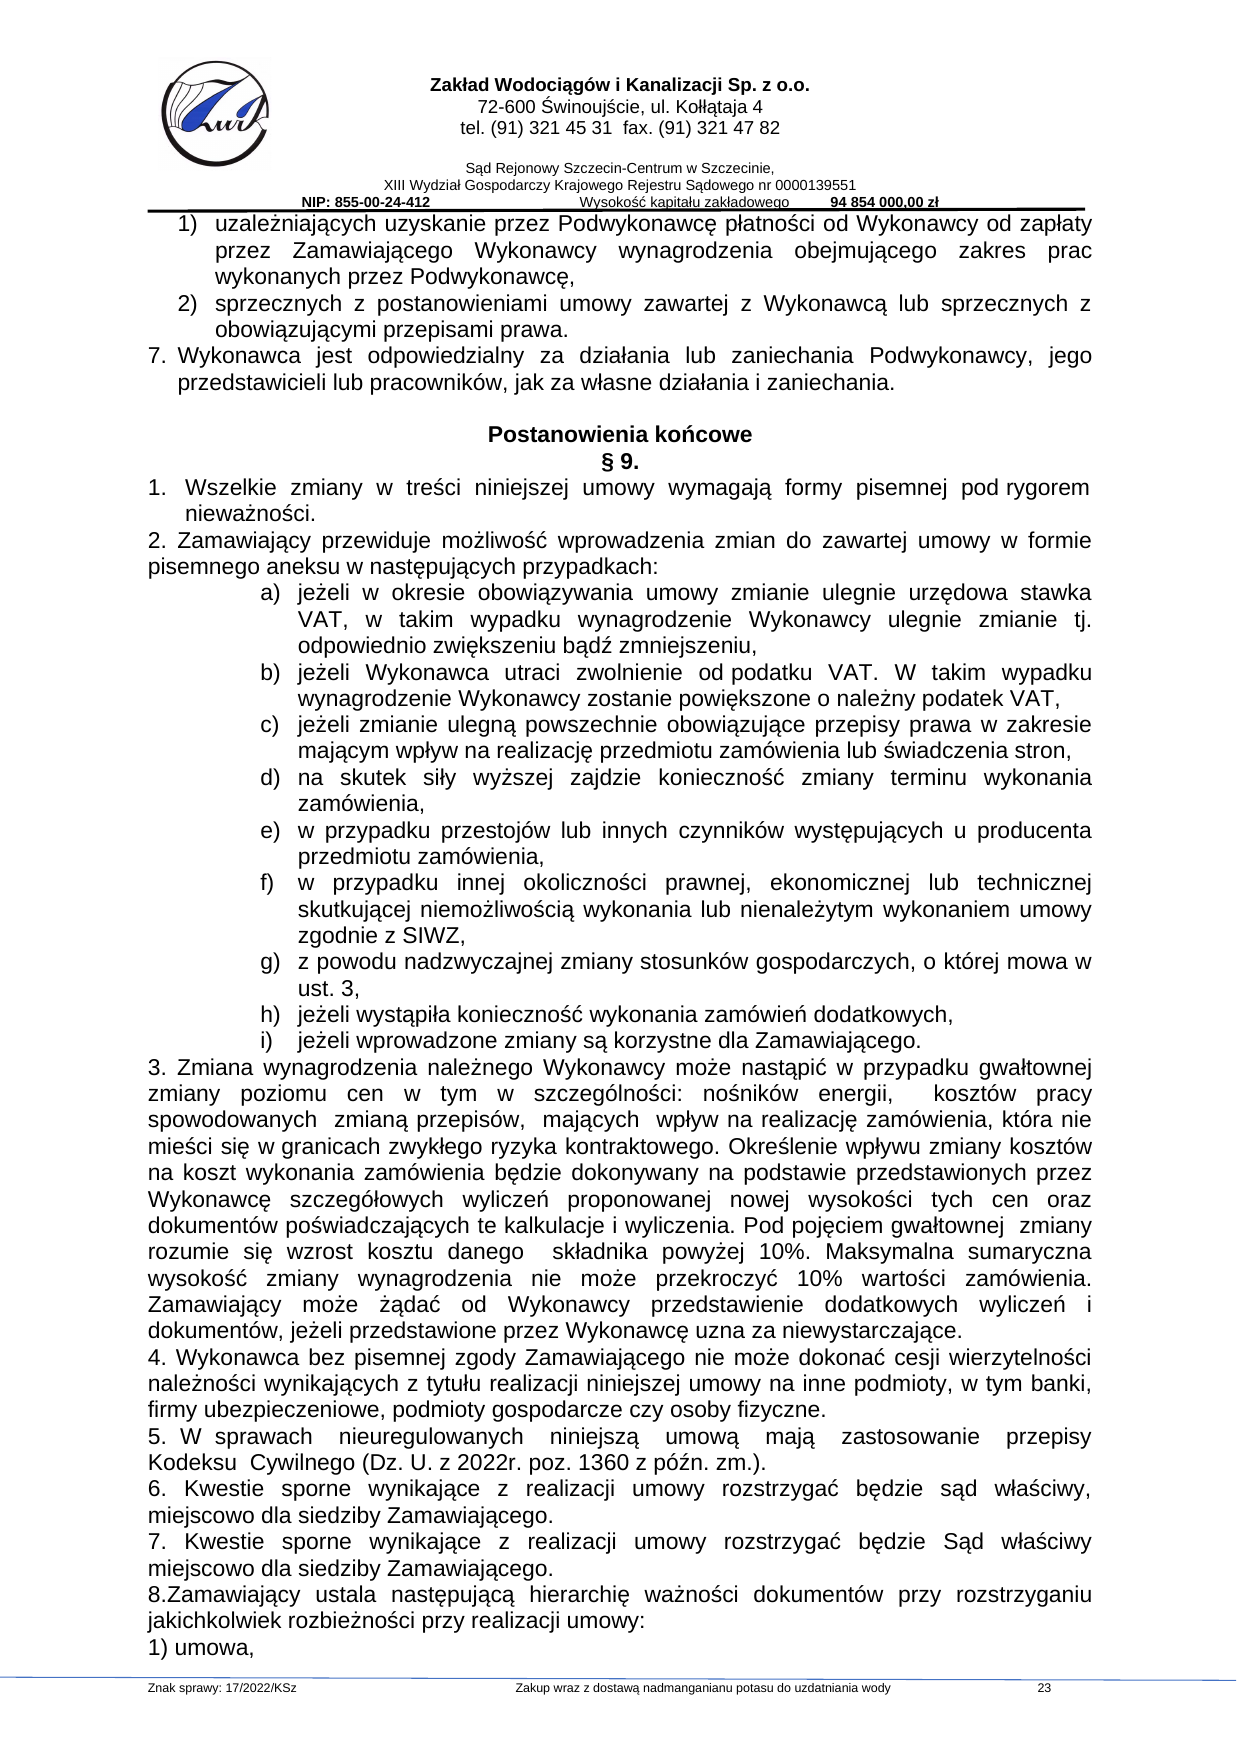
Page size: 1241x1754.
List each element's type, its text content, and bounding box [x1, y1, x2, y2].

text 2. Zamawiający przewiduje możliwość wprowadzenia zmian do zawartej umowy w formie pisemnego aneksu w następujących przypadkach: [148, 527, 1092, 579]
list 7. Kwestie sporne wynikające z realizacji umowy rozstrzygać będzie Sąd właściwy miejscowo dla siedziby Zamawiającego. [148, 1528, 1092, 1581]
list sprzecznych z postanowieniami umowy zawartej z Wykonawcą lub sprzecznych z obowiązującymi przepisami prawa. [177, 289, 1092, 342]
list w przypadku przestojów lub innych czynników występujących u producenta przedmiotu zamówienia, [260, 817, 1092, 869]
list jeżeli wystąpiła konieczność wykonania zamówień dodatkowych, [260, 1001, 1092, 1027]
list jeżeli wprowadzone zmiany są korzystne dla Zamawiającego. [260, 1027, 1092, 1054]
list jeżeli Wykonawca utraci zwolnienie od podatku VAT. W takim wypadku wynagrodzenie Wykonawcy zostanie powiększone o należny podatek VAT, [260, 658, 1092, 711]
list Wszelkie zmiany w treści niniejszej umowy wymagają formy pisemnej pod rygorem nieważności. [148, 474, 1092, 527]
picture [158, 57, 272, 171]
list w przypadku innej okoliczności prawnej, ekonomicznej lub technicznej skutkującej niemożliwością wykonania lub nienależytym wykonaniem umowy zgodnie z SIWZ, [260, 869, 1092, 948]
list 8.Zamawiający ustala następującą hierarchię ważności dokumentów przy rozstrzyganiu jakichkolwiek rozbieżności przy realizacji umowy: [148, 1581, 1092, 1633]
list z powodu nadzwyczajnej zmiany stosunków gospodarczych, o której mowa w ust. 3, [260, 948, 1092, 1001]
list jeżeli w okresie obowiązywania umowy zmianie ulegnie urzędowa stawka VAT, w takim wypadku wynagrodzenie Wykonawcy ulegnie zmianie tj. odpowiednio zwiększeniu bądź zmniejszeniu, [260, 579, 1092, 658]
text 1) umowa, [148, 1633, 1092, 1660]
text 5. W sprawach nieuregulowanych niniejszą umową mają zastosowanie przepisy Kodeksu Cywilnego (Dz. U. z 2022r. poz. 1360 z późn. zm.). [148, 1423, 1092, 1475]
text 3. Zmiana wynagrodzenia należnego Wykonawcy może nastąpić w przypadku gwałtownej zmiany poziomu cen w tym w szczególności: nośników energii, kosztów pracy spowodowanych zmianą przepisów, mających wpływ na realizację zamówienia, która nie mieści się w granicach zwykłego ryzyka kontraktowego. Określenie wpływu zmiany kosztów na koszt wykonania zamówienia będzie dokonywany na podstawie przedstawionych przez Wykonawcę szczegółowych wyliczeń proponowanej nowej wysokości tych cen oraz dokumentów poświadczających te kalkulacje i wyliczenia. Pod pojęciem gwałtownej zmiany rozumie się wzrost kosztu danego składnika powyżej 10%. Maksymalna sumaryczna wysokość zmiany wynagrodzenia nie może przekroczyć 10% wartości zamówienia. Zamawiający może żądać od Wykonawcy przedstawienie dodatkowych wyliczeń i dokumentów, jeżeli przedstawione przez Wykonawcę uzna za niewystarczające. [148, 1054, 1092, 1344]
text 4. Wykonawca bez pisemnej zgody Zamawiającego nie może dokonać cesji wierzytelności należności wynikających z tytułu realizacji niniejszej umowy na inne podmioty, w tym banki, firmy ubezpieczeniowe, podmioty gospodarcze czy osoby fizyczne. [148, 1344, 1092, 1423]
list Wykonawca jest odpowiedzialny za działania lub zaniechania Podwykonawcy, jego przedstawicieli lub pracowników, jak za własne działania i zaniechania. [148, 342, 1092, 395]
list na skutek siły wyższej zajdzie konieczność zmiany terminu wykonania zamówienia, [260, 764, 1092, 817]
text § 9. [148, 448, 1092, 474]
list uzależniających uzyskanie przez Podwykonawcę płatności od Wykonawcy od zapłaty przez Zamawiającego Wykonawcy wynagrodzenia obejmującego zakres prac wykonanych przez Podwykonawcę, [177, 210, 1092, 289]
text Postanowienia końcowe [148, 421, 1092, 448]
list jeżeli zmianie ulegną powszechnie obowiązujące przepisy prawa w zakresie mającym wpływ na realizację przedmiotu zamówienia lub świadczenia stron, [260, 711, 1092, 764]
list 6. Kwestie sporne wynikające z realizacji umowy rozstrzygać będzie sąd właściwy, miejscowo dla siedziby Zamawiającego. [148, 1475, 1092, 1528]
